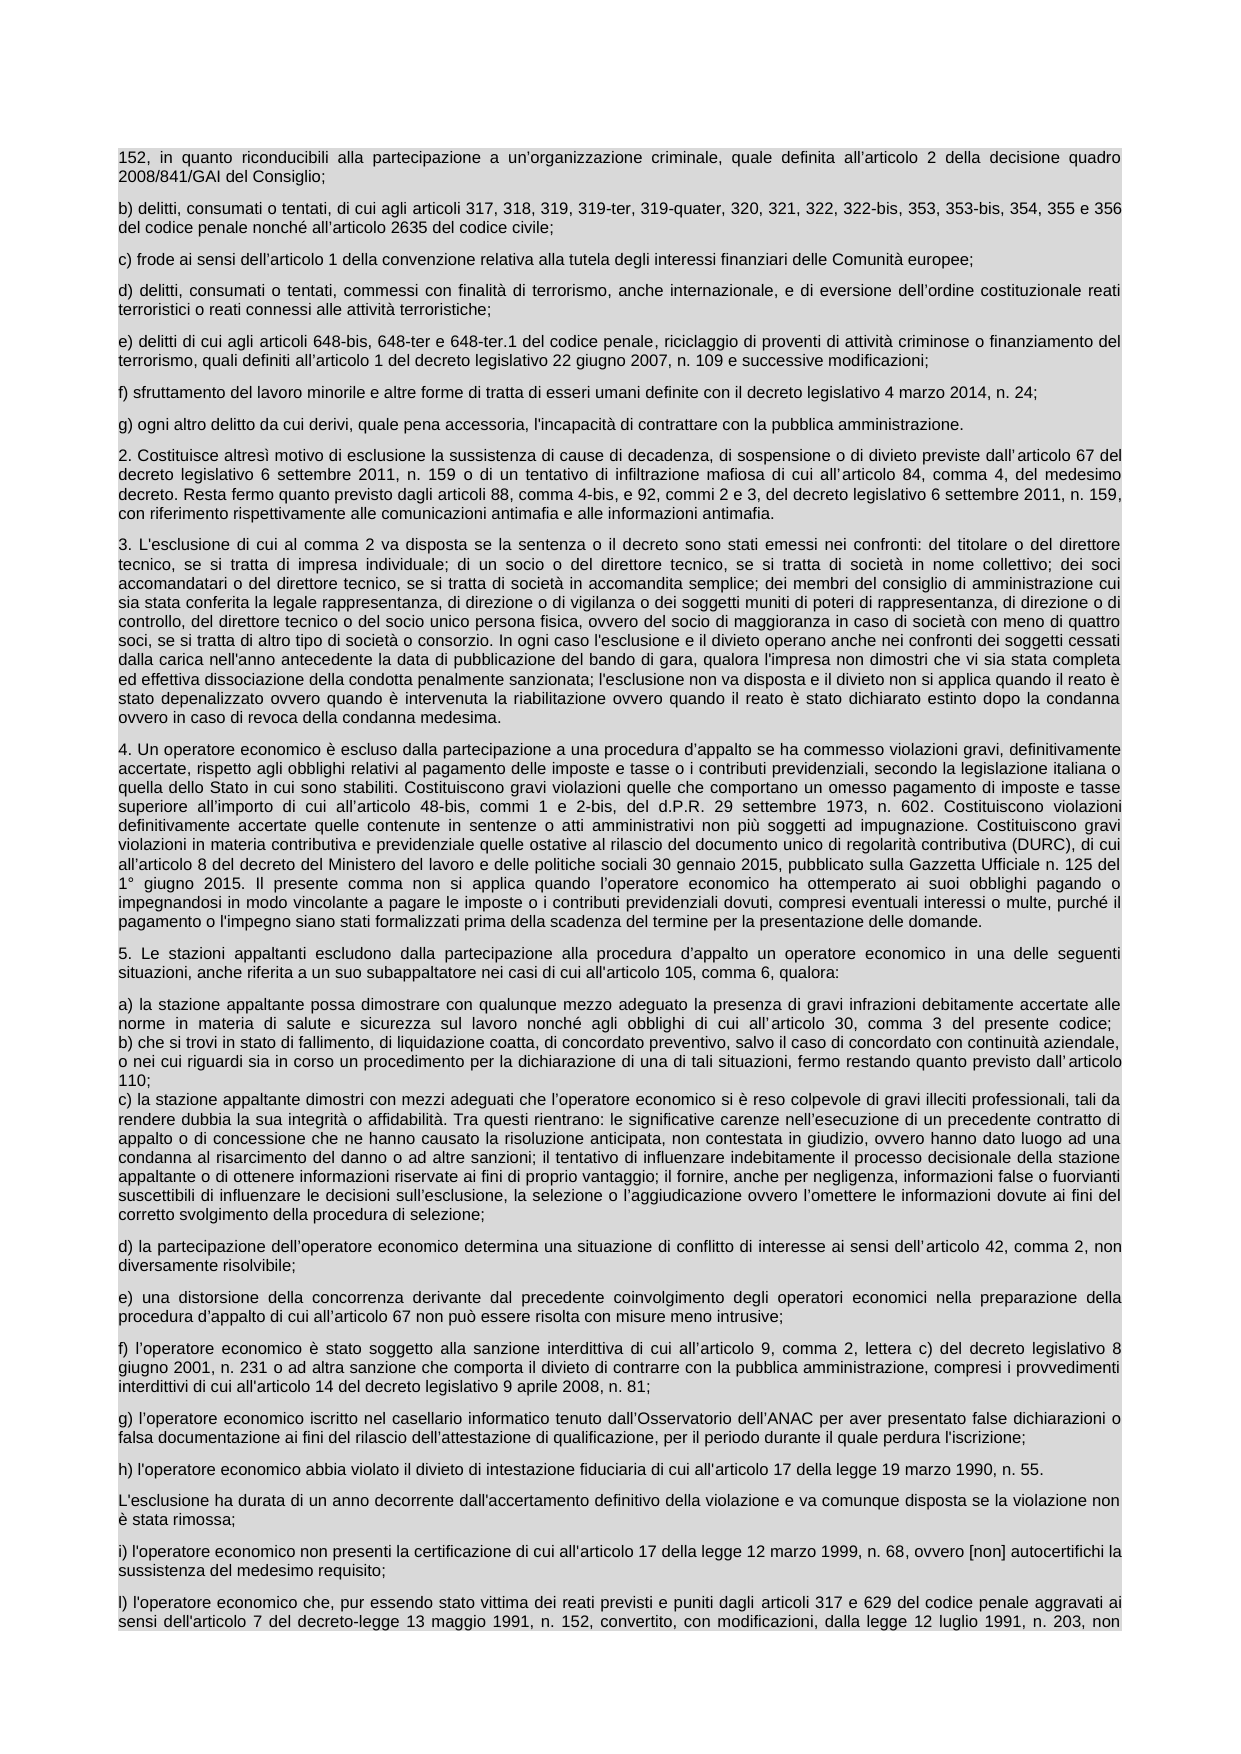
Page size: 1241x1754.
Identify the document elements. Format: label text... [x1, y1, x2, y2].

text b) delitti, consumati o tentati, di cui agli articoli 317, 318, 319, 319-ter, 319-quater, 320, 321, 322, 322-bis, 353, 353-bis, 354, 355 e 356 del codice penale nonché all’articolo 2635 del codice civile; [118, 198, 1122, 237]
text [118, 148, 1122, 186]
text g) l’operatore economico iscritto nel casellario informatico tenuto dall’Osservatorio dell’ANAC per aver presentato false dichiarazioni o falsa documentazione ai fini del rilascio dell’attestazione di qualificazione, per il periodo durante il quale perdura l'iscrizione; [118, 1408, 1122, 1447]
text c) frode ai sensi dell’articolo 1 della convenzione relativa alla tutela degli interessi finanziari delle Comunità europee; [118, 249, 1122, 268]
text d) delitti, consumati o tentati, commessi con finalità di terrorismo, anche internazionale, e di eversione dell’ordine costituzionale reati terroristici o reati connessi alle attività terroristiche; [118, 281, 1122, 319]
text e) delitti di cui agli articoli 648-bis, 648-ter e 648-ter.1 del codice penale, riciclaggio di proventi di attività criminose o finanziamento del terrorismo, quali definiti all’articolo 1 del decreto legislativo 22 giugno 2007, n. 109 e successive modificazioni; [118, 332, 1122, 370]
text f) l’operatore economico è stato soggetto alla sanzione interdittiva di cui all’articolo 9, comma 2, lettera c) del decreto legislativo 8 giugno 2001, n. 231 o ad altra sanzione che comporta il divieto di contrarre con la pubblica amministrazione, compresi i provvedimenti interdittivi di cui all'articolo 14 del decreto legislativo 9 aprile 2008, n. 81; [118, 1338, 1122, 1396]
text i) l'operatore economico non presenti la certificazione di cui all'articolo 17 della legge 12 marzo 1999, n. 68, ovvero [non] autocertifichi la sussistenza del medesimo requisito; [118, 1542, 1122, 1580]
text L'esclusione ha durata di un anno decorrente dall'accertamento definitivo della violazione e va comunque disposta se la violazione non è stata rimossa; [118, 1491, 1122, 1529]
text g) ogni altro delitto da cui derivi, quale pena accessoria, l'incapacità di contrattare con la pubblica amministrazione. [118, 414, 1122, 433]
text 2. Costituisce altresì motivo di esclusione la sussistenza di cause di decadenza, di sospensione o di divieto previste dall’articolo 67 del decreto legislativo 6 settembre 2011, n. 159 o di un tentativo di infiltrazione mafiosa di cui all’articolo 84, comma 4, del medesimo decreto. Resta fermo quanto previsto dagli articoli 88, comma 4-bis, e 92, commi 2 e 3, del decreto legislativo 6 settembre 2011, n. 159, con riferimento rispettivamente alle comunicazioni antimafia e alle informazioni antimafia. [118, 446, 1122, 523]
text a) la stazione appaltante possa dimostrare con qualunque mezzo adeguato la presenza di gravi infrazioni debitamente accertate alle norme in materia di salute e sicurezza sul lavoro nonché agli obblighi di cui all’articolo 30, comma 3 del presente codice; b) che si trovi in stato di fallimento, di liquidazione coatta, di concordato preventivo, salvo il caso di concordato con continuità aziendale, o nei cui riguardi sia in corso un procedimento per la dichiarazione di una di tali situazioni, fermo restando quanto previsto dall’articolo 110; c) la stazione appaltante dimostri con mezzi adeguati che l’operatore economico si è reso colpevole di gravi illeciti professionali, tali da rendere dubbia la sua integrità o affidabilità. Tra questi rientrano: le significative carenze nell’esecuzione di un precedente contratto di appalto o di concessione che ne hanno causato la risoluzione anticipata, non contestata in giudizio, ovvero hanno dato luogo ad una condanna al risarcimento del danno o ad altre sanzioni; il tentativo di influenzare indebitamente il processo decisionale della stazione appaltante o di ottenere informazioni riservate ai fini di proprio vantaggio; il fornire, anche per negligenza, informazioni false o fuorvianti suscettibili di influenzare le decisioni sull’esclusione, la selezione o l’aggiudicazione ovvero l’omettere le informazioni dovute ai fini del corretto svolgimento della procedura di selezione; [118, 994, 1122, 1224]
text h) l'operatore economico abbia violato il divieto di intestazione fiduciaria di cui all'articolo 17 della legge 19 marzo 1990, n. 55. [118, 1459, 1122, 1478]
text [118, 1593, 1122, 1631]
text 5. Le stazioni appaltanti escludono dalla partecipazione alla procedura d’appalto un operatore economico in una delle seguenti situazioni, anche riferita a un suo subappaltatore nei casi di cui all'articolo 105, comma 6, qualora: [118, 943, 1122, 982]
text 3. L'esclusione di cui al comma 2 va disposta se la sentenza o il decreto sono stati emessi nei confronti: del titolare o del direttore tecnico, se si tratta di impresa individuale; di un socio o del direttore tecnico, se si tratta di società in nome collettivo; dei soci accomandatari o del direttore tecnico, se si tratta di società in accomandita semplice; dei membri del consiglio di amministrazione cui sia stata conferita la legale rappresentanza, di direzione o di vigilanza o dei soggetti muniti di poteri di rappresentanza, di direzione o di controllo, del direttore tecnico o del socio unico persona fisica, ovvero del socio di maggioranza in caso di società con meno di quattro soci, se si tratta di altro tipo di società o consorzio. In ogni caso l'esclusione e il divieto operano anche nei confronti dei soggetti cessati dalla carica nell'anno antecedente la data di pubblicazione del bando di gara, qualora l'impresa non dimostri che vi sia stata completa ed effettiva dissociazione della condotta penalmente sanzionata; l'esclusione non va disposta e il divieto non si applica quando il reato è stato depenalizzato ovvero quando è intervenuta la riabilitazione ovvero quando il reato è stato dichiarato estinto dopo la condanna ovvero in caso di revoca della condanna medesima. [118, 535, 1122, 727]
text 4. Un operatore economico è escluso dalla partecipazione a una procedura d’appalto se ha commesso violazioni gravi, definitivamente accertate, rispetto agli obblighi relativi al pagamento delle imposte e tasse o i contributi previdenziali, secondo la legislazione italiana o quella dello Stato in cui sono stabiliti. Costituiscono gravi violazioni quelle che comportano un omesso pagamento di imposte e tasse superiore all’importo di cui all’articolo 48-bis, commi 1 e 2-bis, del d.P.R. 29 settembre 1973, n. 602. Costituiscono violazioni definitivamente accertate quelle contenute in sentenze o atti amministrativi non più soggetti ad impugnazione. Costituiscono gravi violazioni in materia contributiva e previdenziale quelle ostative al rilascio del documento unico di regolarità contributiva (DURC), di cui all’articolo 8 del decreto del Ministero del lavoro e delle politiche sociali 30 gennaio 2015, pubblicato sulla Gazzetta Ufficiale n. 125 del 1° giugno 2015. Il presente comma non si applica quando l’operatore economico ha ottemperato ai suoi obblighi pagando o impegnandosi in modo vincolante a pagare le imposte o i contributi previdenziali dovuti, compresi eventuali interessi o multe, purché il pagamento o l'impegno siano stati formalizzati prima della scadenza del termine per la presentazione delle domande. [118, 739, 1122, 931]
text d) la partecipazione dell’operatore economico determina una situazione di conflitto di interesse ai sensi dell’articolo 42, comma 2, non diversamente risolvibile; [118, 1237, 1122, 1275]
text f) sfruttamento del lavoro minorile e altre forme di tratta di esseri umani definite con il decreto legislativo 4 marzo 2014, n. 24; [118, 383, 1122, 402]
text e) una distorsione della concorrenza derivante dal precedente coinvolgimento degli operatori economici nella preparazione della procedura d’appalto di cui all’articolo 67 non può essere risolta con misure meno intrusive; [118, 1288, 1122, 1326]
